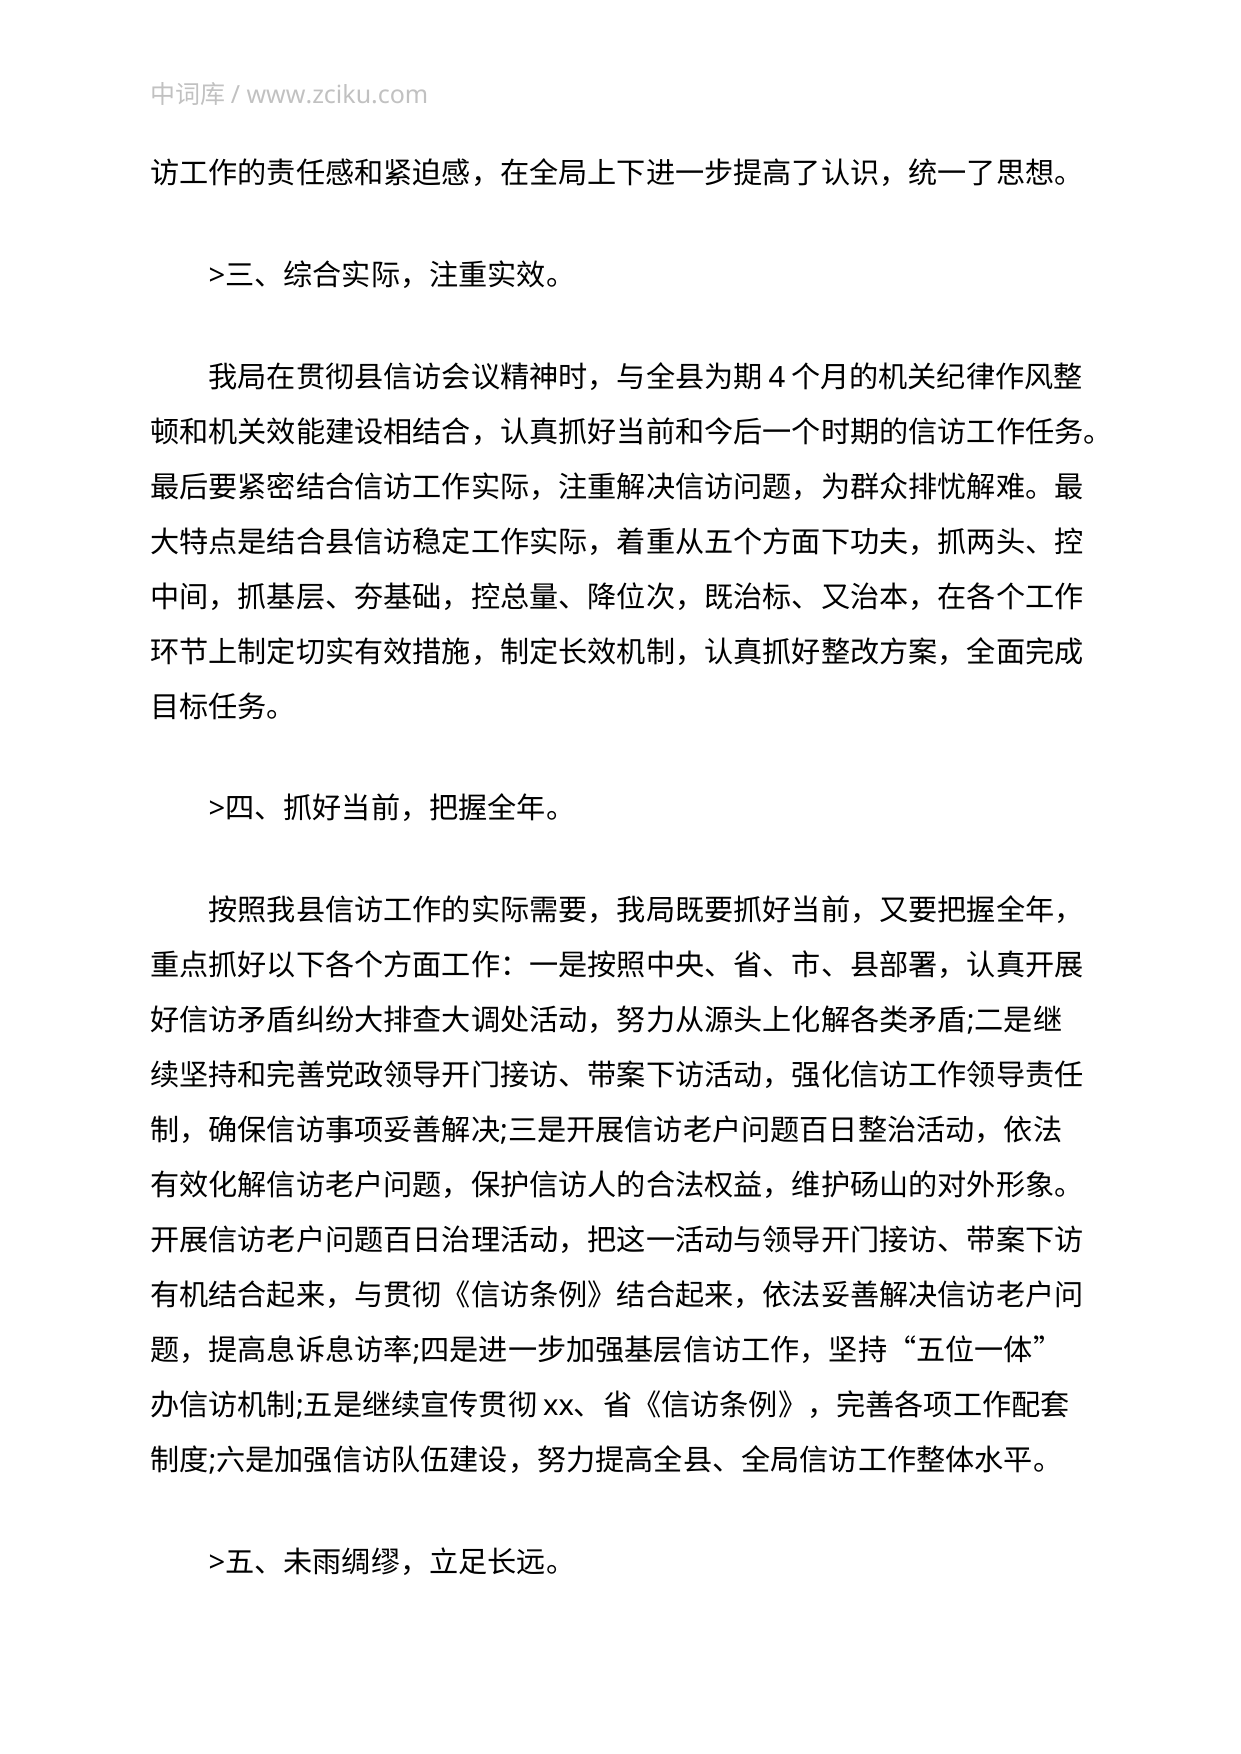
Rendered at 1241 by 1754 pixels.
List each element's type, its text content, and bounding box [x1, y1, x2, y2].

text 我局在贯彻县信访会议精神时，与全县为期4个月的机关纪律作风整顿和机关效能建设相结合，认真抓好当前和今后一个时期的信访工作任务。最后要紧密结合信访工作实际，注重解决信访问题，为群众排忧解难。最大特点是结合县信访稳定工作实际，着重从五个方面下功夫，抓两头、控中间，抓基层、夯基础，控总量、降位次，既治标、又治本，在各个工作环节上制定切实有效措施，制定长效机制，认真抓好整改方案，全面完成目标任务。 [150, 354, 1090, 726]
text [150, 150, 1090, 192]
text >五、未雨绸缪，立足长远。 [150, 1538, 1090, 1581]
text >三、综合实际，注重实效。 [150, 252, 1090, 294]
text >四、抓好当前，把握全年。 [150, 785, 1090, 827]
text 按照我县信访工作的实际需要，我局既要抓好当前，又要把握全年，重点抓好以下各个方面工作：一是按照中央、省、市、县部署，认真开展好信访矛盾纠纷大排查大调处活动，努力从源头上化解各类矛盾;二是继续坚持和完善党政领导开门接访、带案下访活动，强化信访工作领导责任制，确保信访事项妥善解决;三是开展信访老户问题百日整治活动，依法有效化解信访老户问题，保护信访人的合法权益，维护砀山的对外形象。开展信访老户问题百日治理活动，把这一活动与领导开门接访、带案下访有机结合起来，与贯彻《信访条例》结合起来，依法妥善解决信访老户问题，提高息诉息访率;四是进一步加强基层信访工作，坚持“五位一体”办信访机制;五是继续宣传贯彻xx、省《信访条例》，完善各项工作配套制度;六是加强信访队伍建设，努力提高全县、全局信访工作整体水平。 [150, 887, 1090, 1479]
